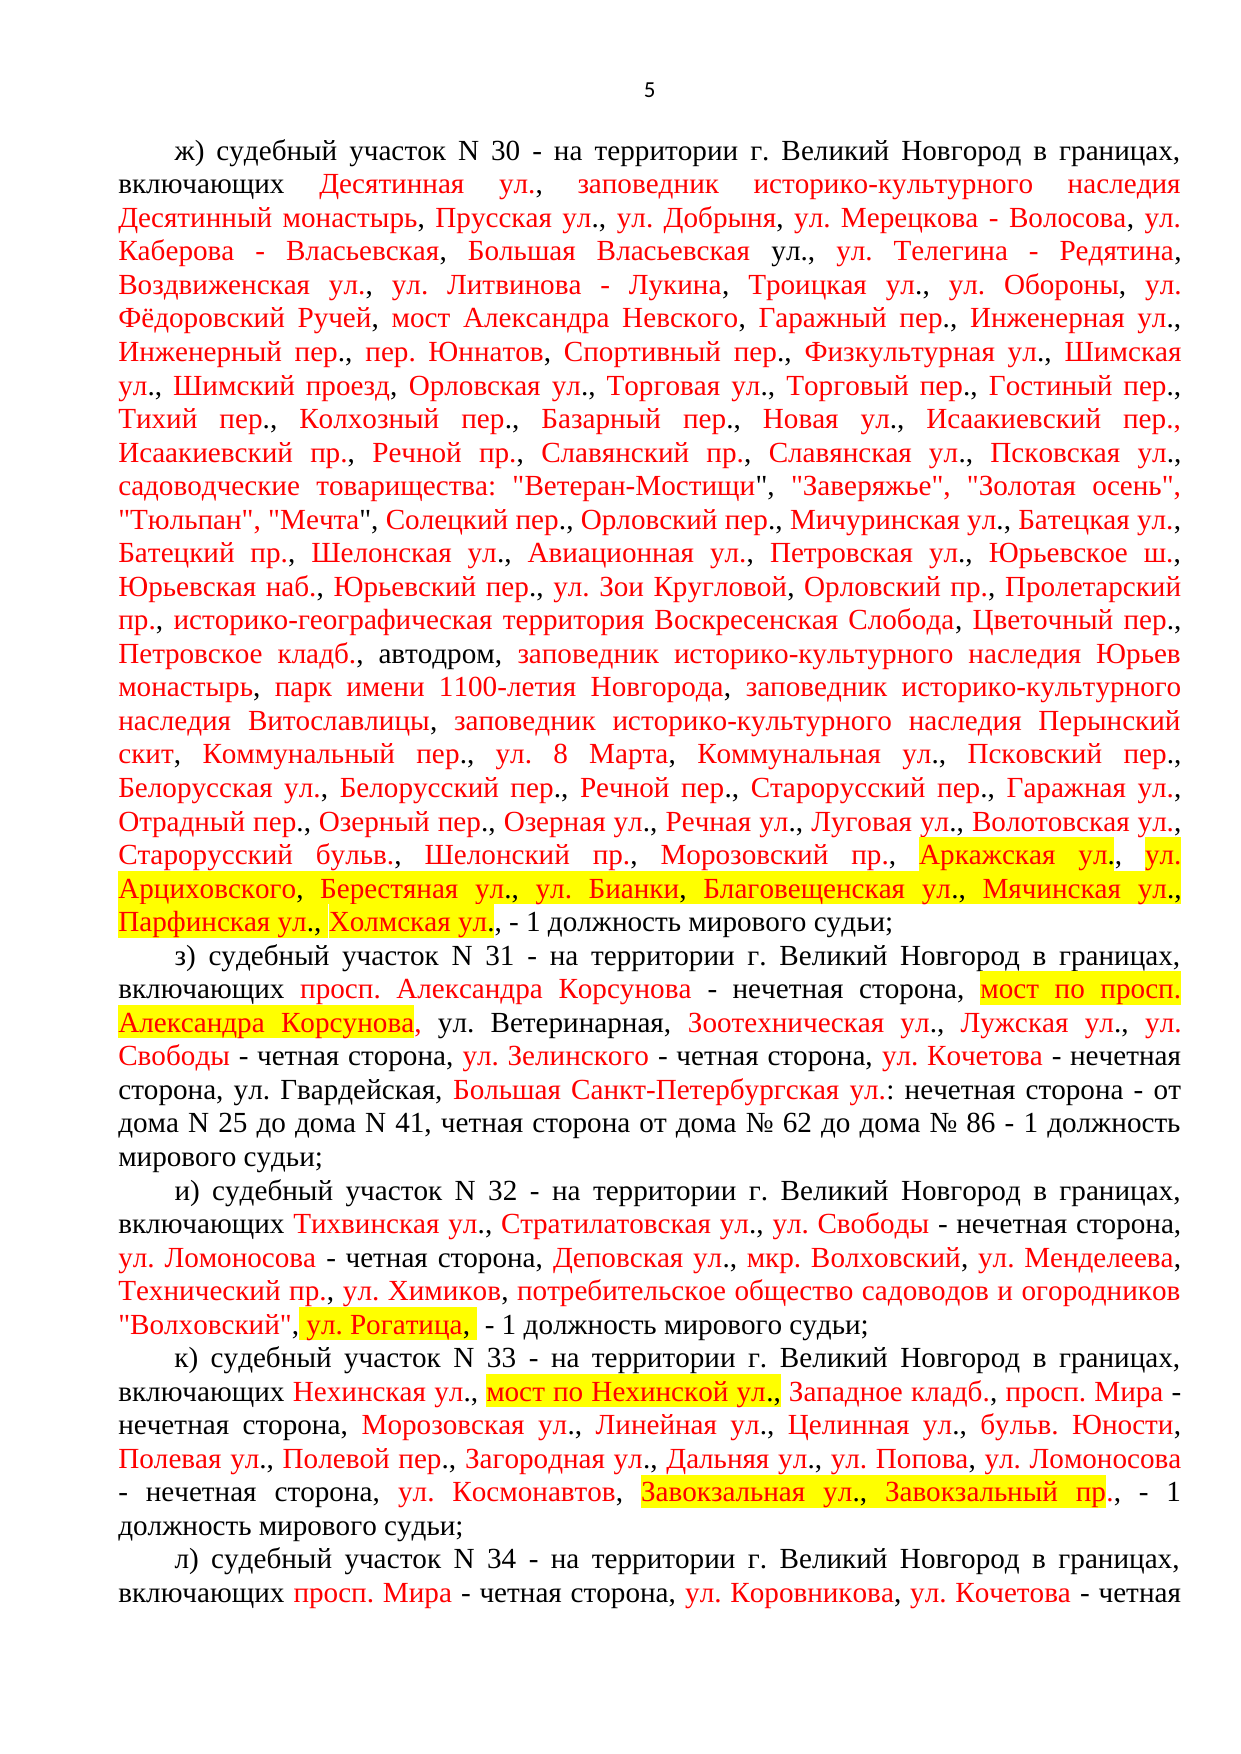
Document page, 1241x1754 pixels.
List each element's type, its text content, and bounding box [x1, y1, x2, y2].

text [118, 1542, 1181, 1609]
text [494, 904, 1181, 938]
text к) судебный участок N 33 - на территории г. Великий Новгород в границах, включающих Нехинская ул., мост по Нехинской ул., Западное кладб., просп. Мира - нечетная сторона, Морозовская ул., Линейная ул., Целинная ул., бульв. Юности, Полевая ул., Полевой пер., Загородная ул., Дальняя ул., ул. Попова, ул. Ломоносова - нечетная сторона, ул. Космонавтов, Завокзальная ул., Завокзальный пр., - 1 должность мирового судьи; [118, 1340, 1181, 1542]
text и) судебный участок N 32 - на территории г. Великий Новгород в границах, включающих Тихвинская ул., Стратилатовская ул., ул. Свободы - нечетная сторона, ул. Ломоносова - четная сторона, Деповская ул., мкр. Волховский, ул. Менделеева, Технический пр., ул. Химиков, потребительское общество садоводов и огородников "Волховский", ул. Рогатица, - 1 должность мирового судьи; [118, 1173, 1181, 1340]
text з) судебный участок N 31 - на территории г. Великий Новгород в границах, включающих просп. Александра Корсунова - нечетная сторона, мост по просп. Александра Корсунова, ул. Ветеринарная, Зоотехническая ул., Лужская ул., ул. Свободы - четная сторона, ул. Зелинского - четная сторона, ул. Кочетова - нечетная сторона, ул. Гвардейская, Большая Санкт-Петербургская ул.: нечетная сторона - от дома N 25 до дома N 41, четная сторона от дома № 62 до дома № 86 - 1 должность мирового судьи; [118, 938, 1181, 1173]
text ж) судебный участок N 30 - на территории г. Великий Новгород в границах, включающих Десятинная ул., заповедник историко-культурного наследия Десятинный монастырь, Прусская ул., ул. Добрыня, ул. Мерецкова - Волосова, ул. Каберова - Власьевская, Большая Власьевская ул., ул. Телегина - Редятина, Воздвиженская ул., ул. Литвинова - Лукина, Троицкая ул., ул. Обороны, ул. Фёдоровский Ручей, мост Александра Невского, Гаражный пер., Инженерная ул., Инженерный пер., пер. Юннатов, Спортивный пер., Физкультурная ул., Шимская ул., Шимский проезд, Орловская ул., Торговая ул., Торговый пер., Гостиный пер., Тихий пер., Колхозный пер., Базарный пер., Новая ул., Исаакиевский пер., Исаакиевский пр., Речной пр., Славянский пр., Славянская ул., Псковская ул., садоводческие товарищества: "Ветеран-Мостищи", "Заверяжье", "Золотая осень", "Тюльпан", "Мечта", Солецкий пер., Орловский пер., Мичуринская ул., Батецкая ул., Батецкий пр., Шелонская ул., Авиационная ул., Петровская ул., Юрьевское ш., Юрьевская наб., Юрьевский пер., ул. Зои Кругловой, Орловский пр., Пролетарский пр., историко-географическая территория Воскресенская Слобода, Цветочный пер., Петровское кладб., автодром, заповедник историко-культурного наследия Юрьев монастырь, парк имени 1100-летия Новгорода, заповедник историко-культурного наследия Витославлицы, заповедник историко-культурного наследия Перынский скит, Коммунальный пер., ул. 8 Марта, Коммунальная ул., Псковский пер., Белорусская ул., Белорусский пер., Речной пер., Старорусский пер., Гаражная ул., Отрадный пер., Озерный пер., Озерная ул., Речная ул., Луговая ул., Волотовская ул., Старорусский бульв., Шелонский пр., Морозовский пр., Аркажская ул., ул. Арциховского, Берестяная ул., ул. Бианки, Благовещенская ул., Мячинская ул., Парфинская ул., Холмская ул., - 1 должность мирового судьи; [118, 133, 1181, 871]
